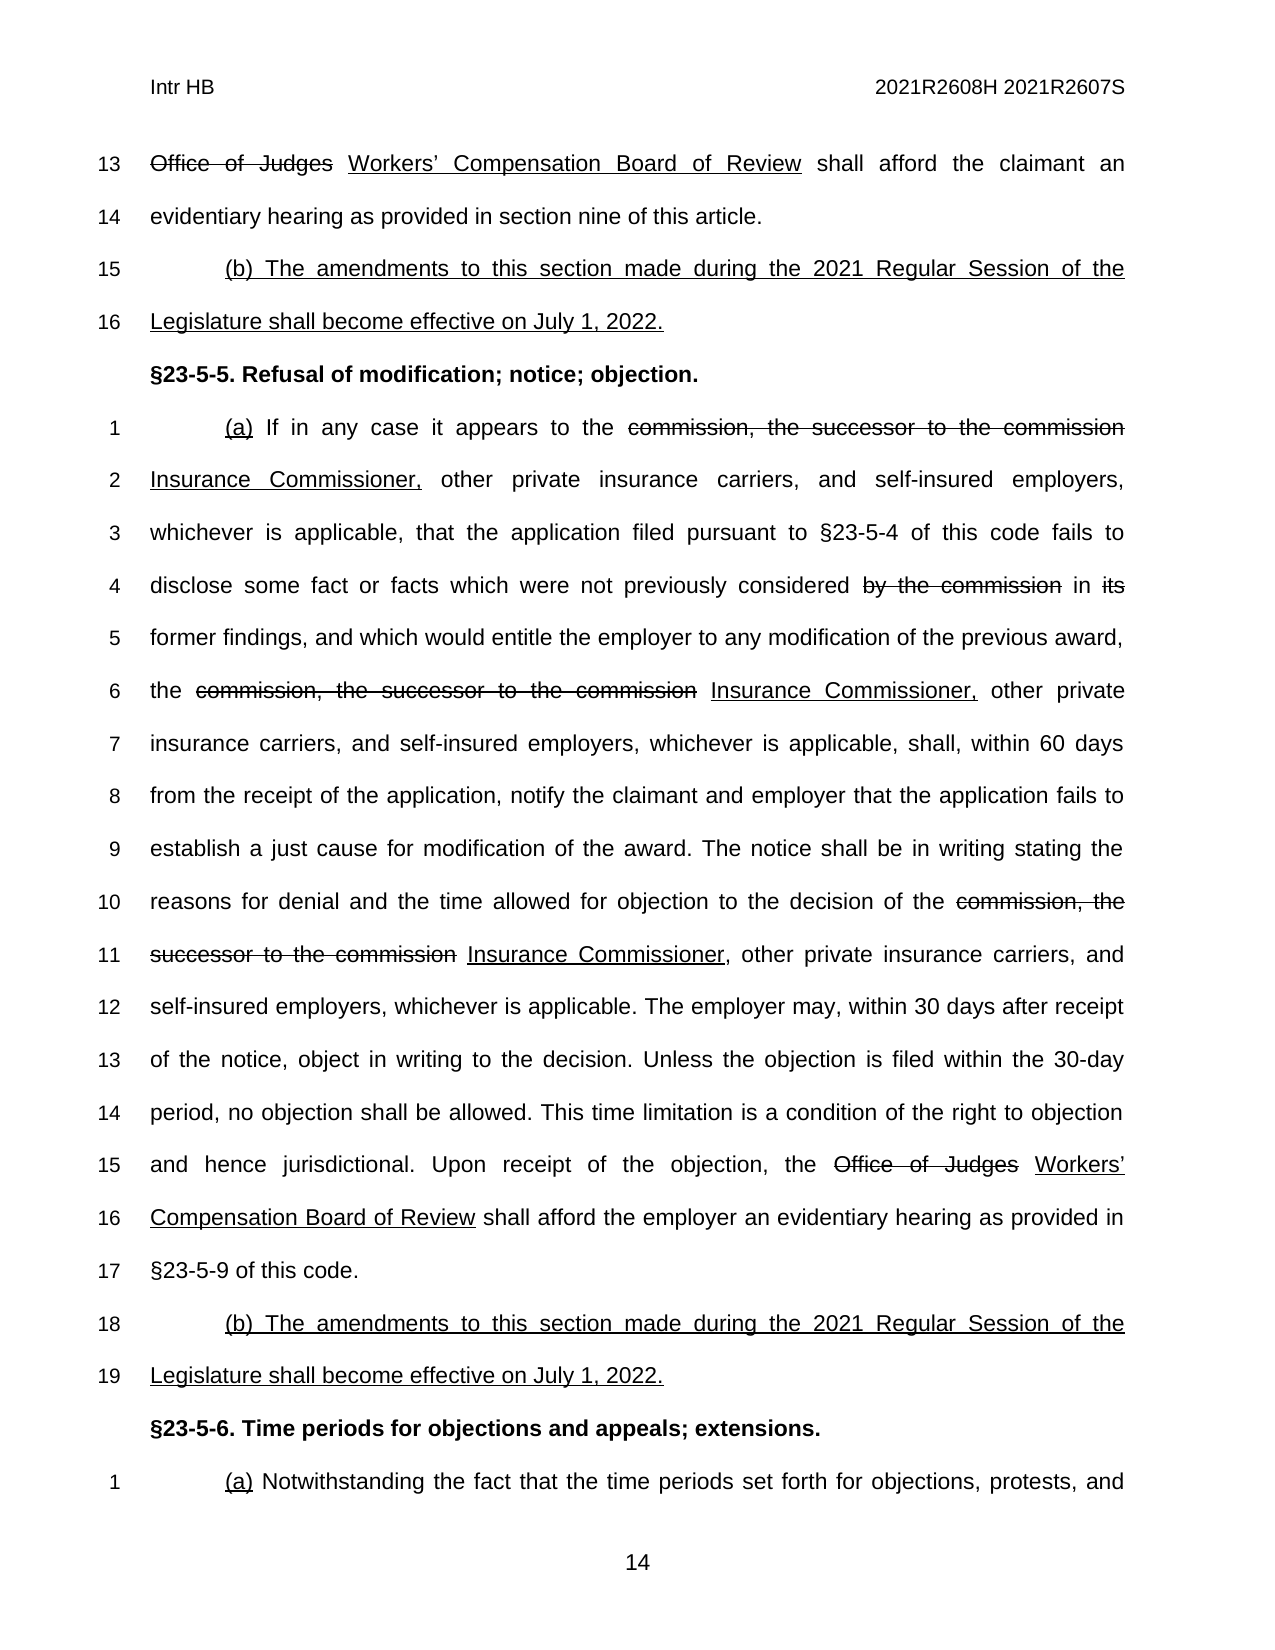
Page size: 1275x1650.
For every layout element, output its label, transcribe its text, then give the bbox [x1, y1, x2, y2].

subtitle §23-5-6. Time periods for objections and appeals; extensions. [150, 1415, 1125, 1441]
text (b) The amendments to this section made during the 2021 Regular Session of the Legislature shall become effective on July 1, 2022. [150, 1309, 1125, 1389]
text (a) If in any case it appears to the commission, the successor to the commission Insurance Commissioner, other private insurance carriers, and self-insured employers, whichever is applicable, that the application filed pursuant to §23-5-4 of this code fails to disclose some fact or facts which were not previously considered by the commission in its former findings, and which would entitle the employer to any modification of the previous award, the commission, the successor to the commission Insurance Commissioner, other private insurance carriers, and self-insured employers, whichever is applicable, shall, within 60 days from the receipt of the application, notify the claimant and employer that the application fails to establish a just cause for modification of the award. The notice shall be in writing stating the reasons for denial and the time allowed for objection to the decision of the commission, the successor to the commission Insurance Commissioner, other private insurance carriers, and self-insured employers, whichever is applicable. The employer may, within 30 days after receipt of the notice, object in writing to the decision. Unless the objection is filed within the 30-day period, no objection shall be allowed. This time limitation is a condition of the right to objection and hence jurisdictional. Upon receipt of the objection, the Office of Judges Workers’ Compensation Board of Review shall afford the employer an evidentiary hearing as provided in §23-5-9 of this code. [150, 413, 1125, 1283]
text (b) The amendments to this section made during the 2021 Regular Session of the Legislature shall become effective on July 1, 2022. [150, 255, 1125, 334]
subtitle §23-5-5. Refusal of modification; notice; objection. [150, 361, 1125, 387]
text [150, 1468, 1125, 1494]
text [150, 150, 1125, 229]
